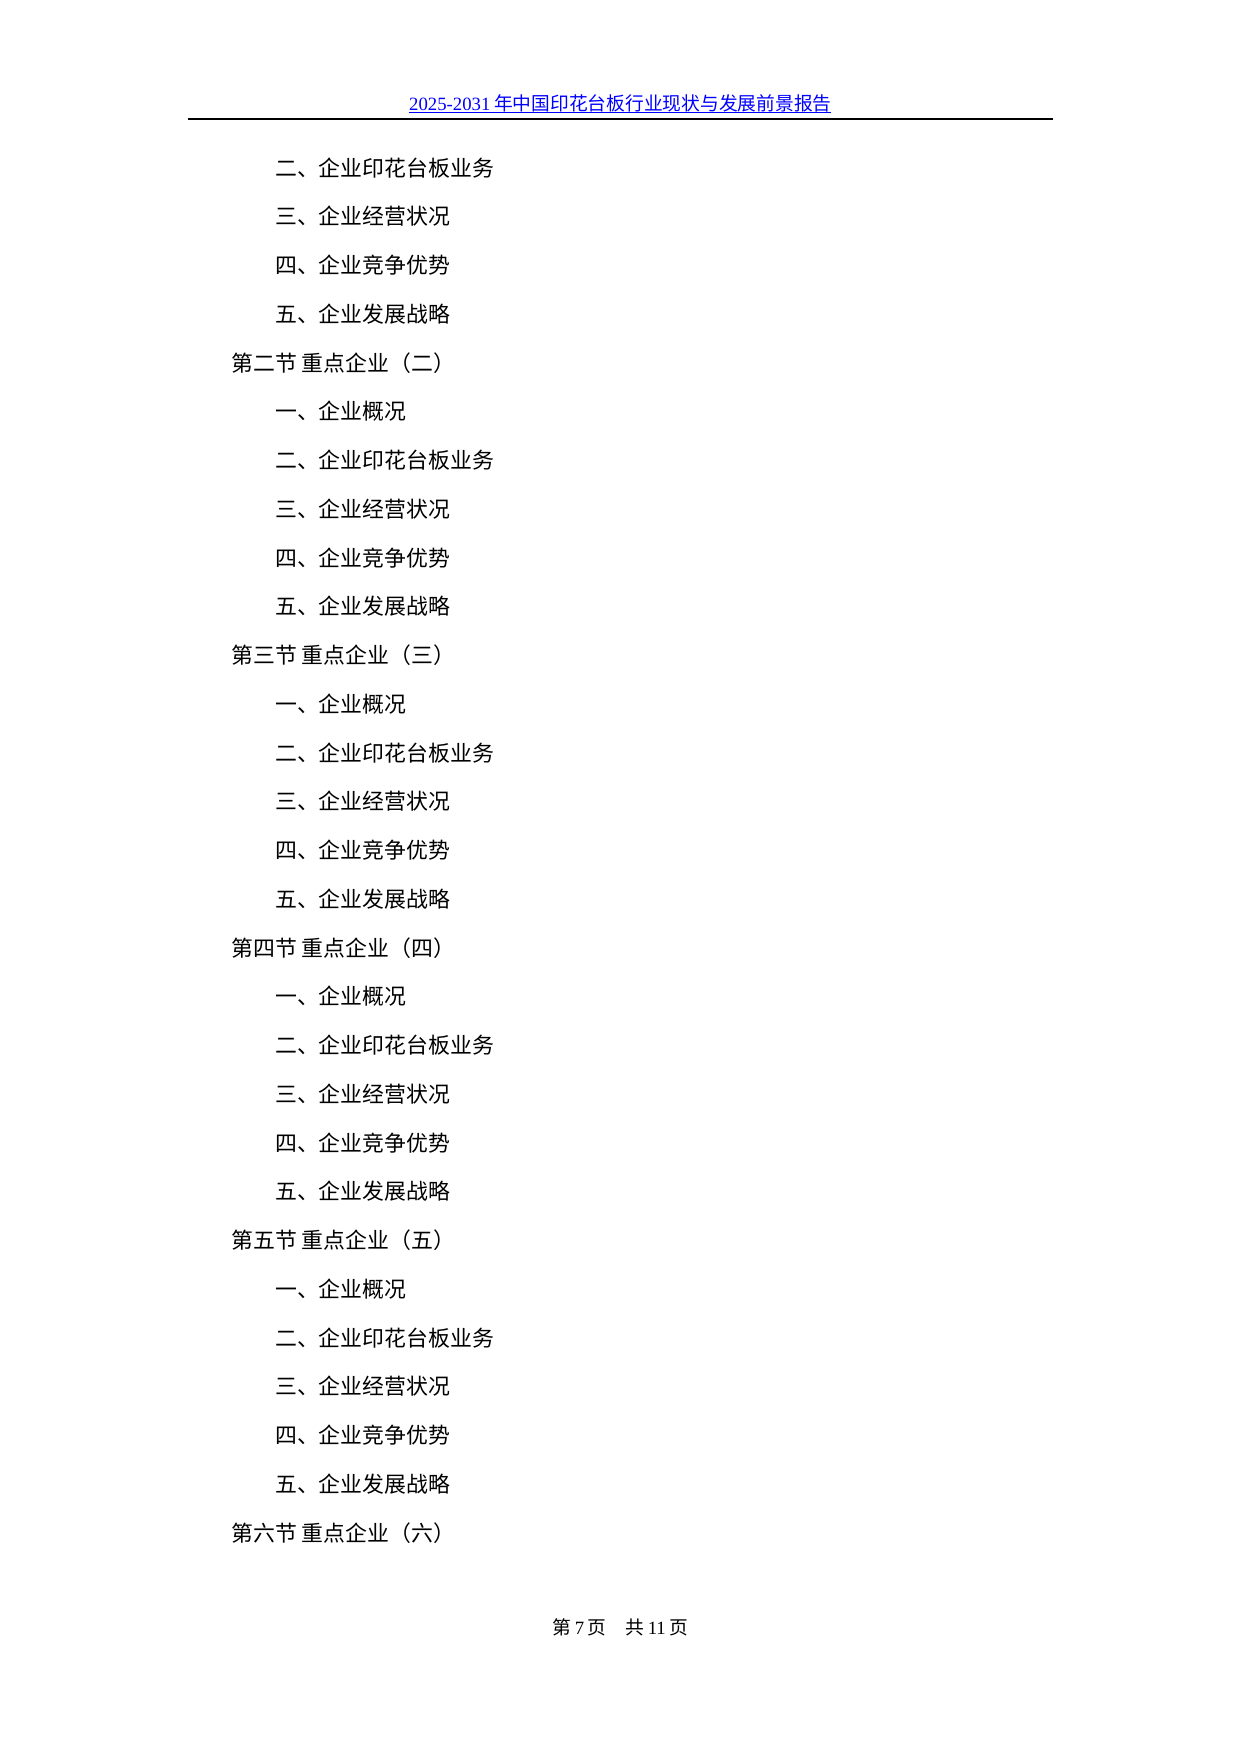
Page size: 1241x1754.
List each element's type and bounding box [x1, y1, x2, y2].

text [187, 150, 1053, 1548]
